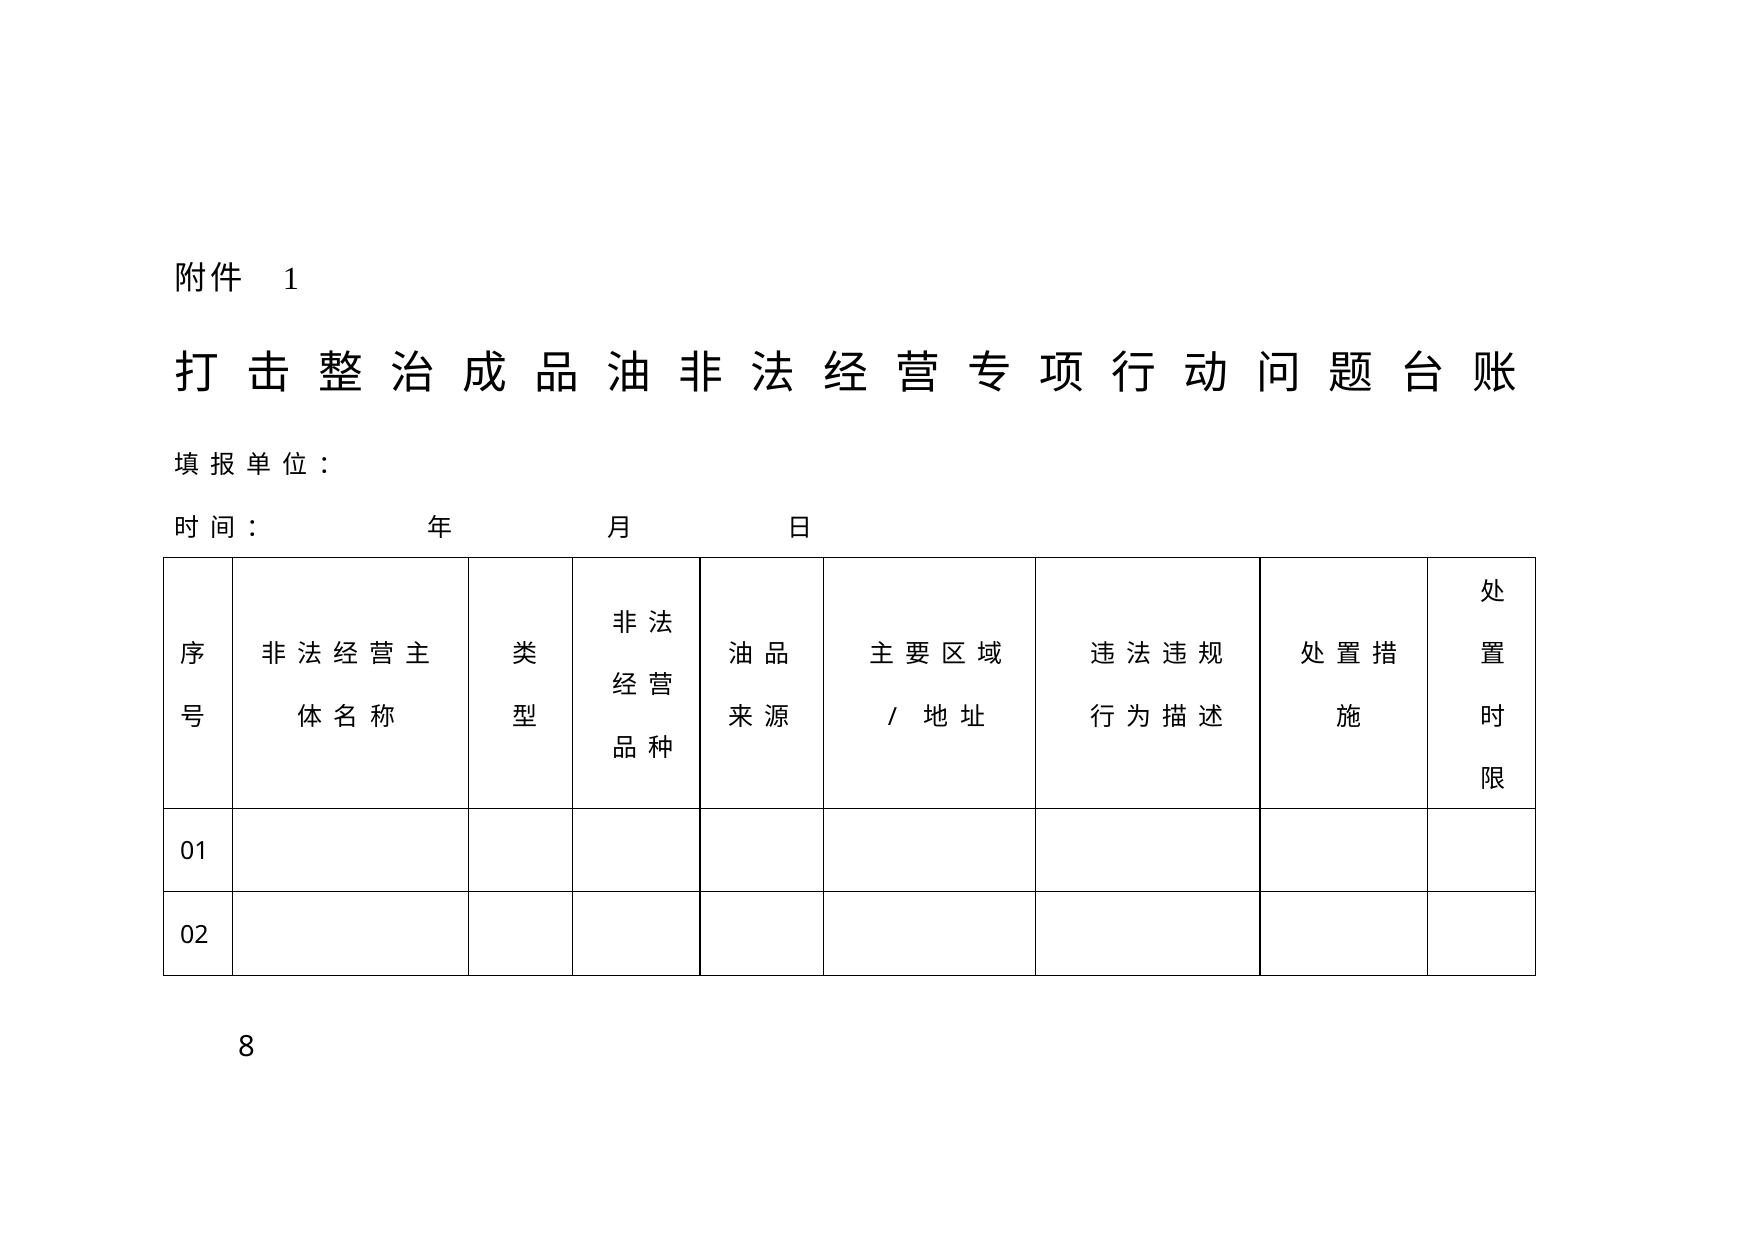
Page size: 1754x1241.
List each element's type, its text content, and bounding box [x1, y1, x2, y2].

table_cell [824, 809, 1035, 891]
table_cell [1428, 892, 1535, 974]
table_cell [824, 892, 1035, 974]
table_header 处置 时限 [1428, 558, 1535, 808]
table_header 违法违规 行为描述 [1036, 558, 1259, 808]
table_cell [1036, 892, 1259, 974]
table_cell [469, 892, 572, 974]
table_header 类型 [469, 558, 572, 808]
text 填报单位： 时间： 年 月 日 [174, 432, 1544, 557]
table_cell 01 [164, 809, 232, 891]
table_header 序 号 [164, 558, 232, 808]
table_header 油品 来源 [701, 558, 823, 808]
table_cell 02 [164, 892, 232, 974]
table_cell [469, 809, 572, 891]
table_cell [573, 809, 699, 891]
table_cell [233, 892, 468, 974]
table_cell [233, 809, 468, 891]
table_header 非法经营主体名称 [233, 558, 468, 808]
table_header 主要区域 /地址 [824, 558, 1035, 808]
table_cell [701, 809, 823, 891]
table_cell [701, 892, 823, 974]
table_cell [573, 892, 699, 974]
table_cell [1261, 809, 1427, 891]
table_header 非法 经营品种 [573, 558, 699, 808]
text 打击整治成品油非法经营专项行动问题台账 [174, 307, 1544, 432]
table_cell [1261, 892, 1427, 974]
text 附件 1 [174, 244, 1544, 307]
table_cell [1036, 809, 1259, 891]
table_header 处置措施 [1261, 558, 1427, 808]
table_cell [1428, 809, 1535, 891]
